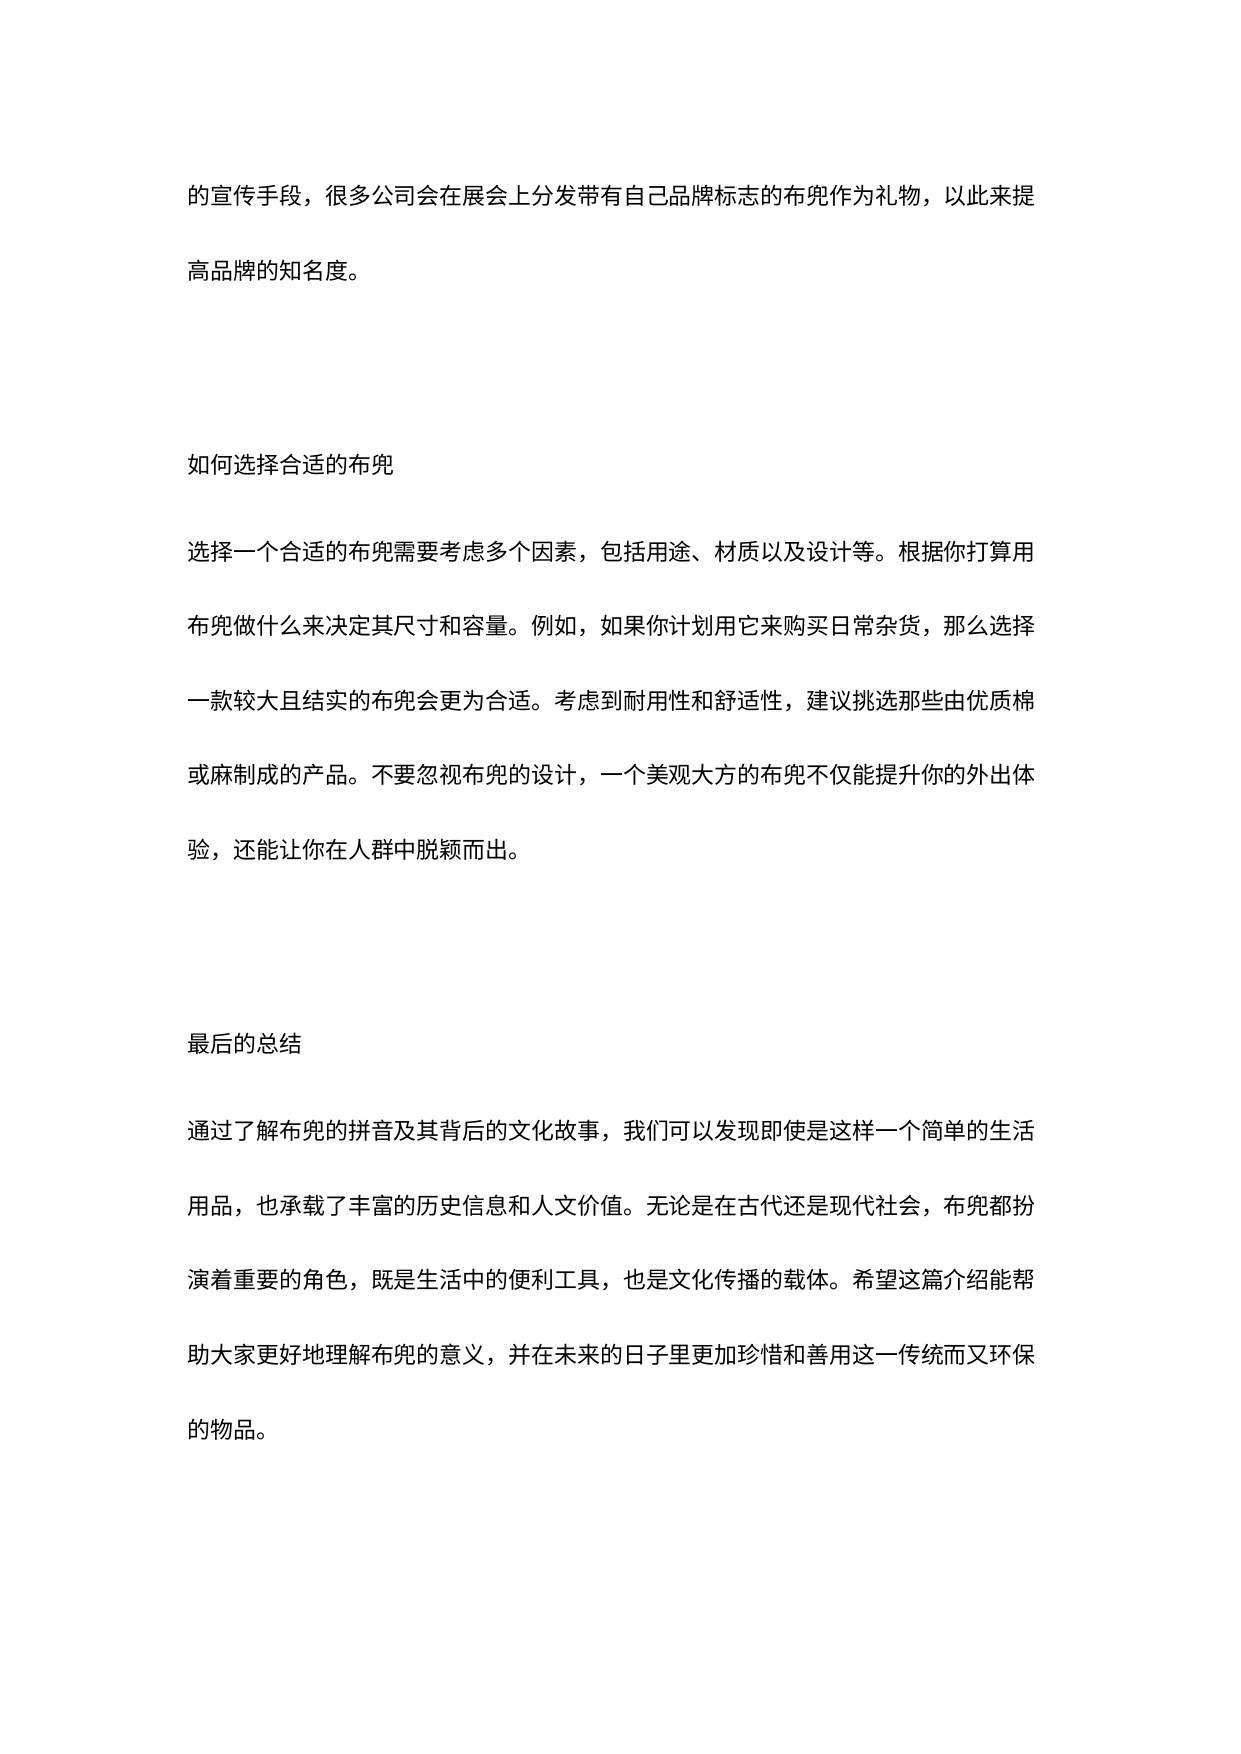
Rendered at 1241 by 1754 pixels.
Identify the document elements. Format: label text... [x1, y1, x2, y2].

text 选择一个合适的布兜需要考虑多个因素，包括用途、材质以及设计等。根据你打算用布兜做什么来决定其尺寸和容量。例如，如果你计划用它来购买日常杂货，那么选择一款较大且结实的布兜会更为合适。考虑到耐用性和舒适性，建议挑选那些由优质棉或麻制成的产品。不要忽视布兜的设计，一个美观大方的布兜不仅能提升你的外出体验，还能让你在人群中脱颖而出。 [187, 517, 1053, 881]
text 通过了解布兜的拼音及其背后的文化故事，我们可以发现即使是这样一个简单的生活用品，也承载了丰富的历史信息和人文价值。无论是在古代还是现代社会，布兜都扮演着重要的角色，既是生活中的便利工具，也是文化传播的载体。希望这篇介绍能帮助大家更好地理解布兜的意义，并在未来的日子里更加珍惜和善用这一传统而又环保的物品。 [187, 1097, 1053, 1461]
text 最后的总结 [187, 1011, 1053, 1076]
text 如何选择合适的布兜 [187, 431, 1053, 496]
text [187, 162, 1053, 302]
